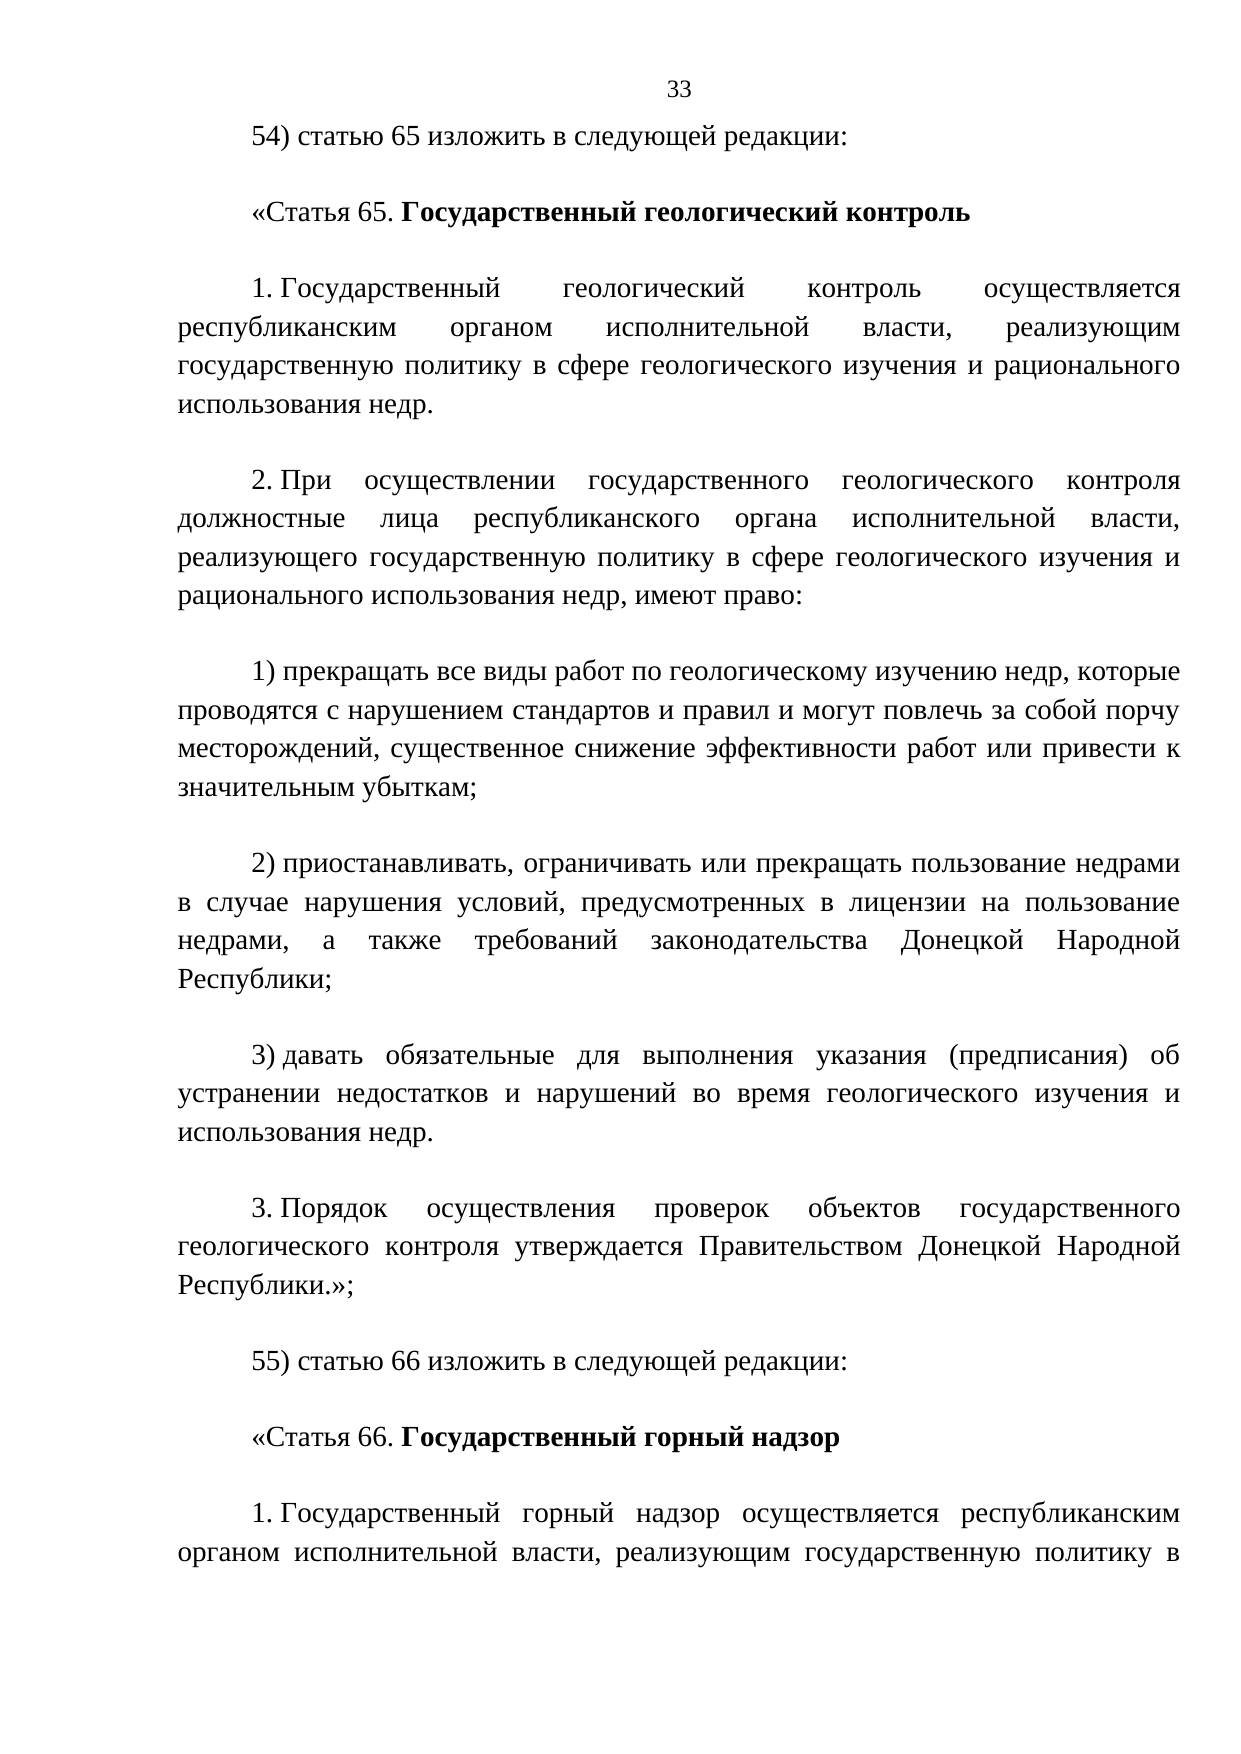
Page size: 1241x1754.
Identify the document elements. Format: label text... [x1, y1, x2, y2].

text 2) приостанавливать, ограничивать или прекращать пользование недрами в случае нарушения условий, предусмотренных в лицензии на пользование недрами, а также требований законодательства Донецкой Народной Республики; [177, 845, 1181, 994]
text 55) статью 66 изложить в следующей редакции: [177, 1343, 1181, 1377]
text «Статья 66. Государственный горный надзор [177, 1419, 1181, 1453]
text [177, 1495, 1181, 1567]
text 1. Государственный геологический контроль осуществляется республиканским органом исполнительной власти, реализующим государственную политику в сфере геологического изучения и рационального использования недр. [177, 270, 1181, 419]
text 2. При осуществлении государственного геологического контроля должностные лица республиканского органа исполнительной власти, реализующего государственную политику в сфере геологического изучения и рационального использования недр, имеют право: [177, 462, 1181, 611]
text 1) прекращать все виды работ по геологическому изучению недр, которые проводятся с нарушением стандартов и правил и могут повлечь за собой порчу месторождений, существенное снижение эффективности работ или привести к значительным убыткам; [177, 653, 1181, 803]
text «Статья 65. Государственный геологический контроль [177, 194, 1181, 228]
text 3. Порядок осуществления проверок объектов государственного геологического контроля утверждается Правительством Донецкой Народной Республики.»; [177, 1190, 1181, 1301]
text 54) статью 65 изложить в следующей редакции: [177, 118, 1181, 152]
text 3) давать обязательные для выполнения указания (предписания) об устранении недостатков и нарушений во время геологического изучения и использования недр. [177, 1037, 1181, 1147]
